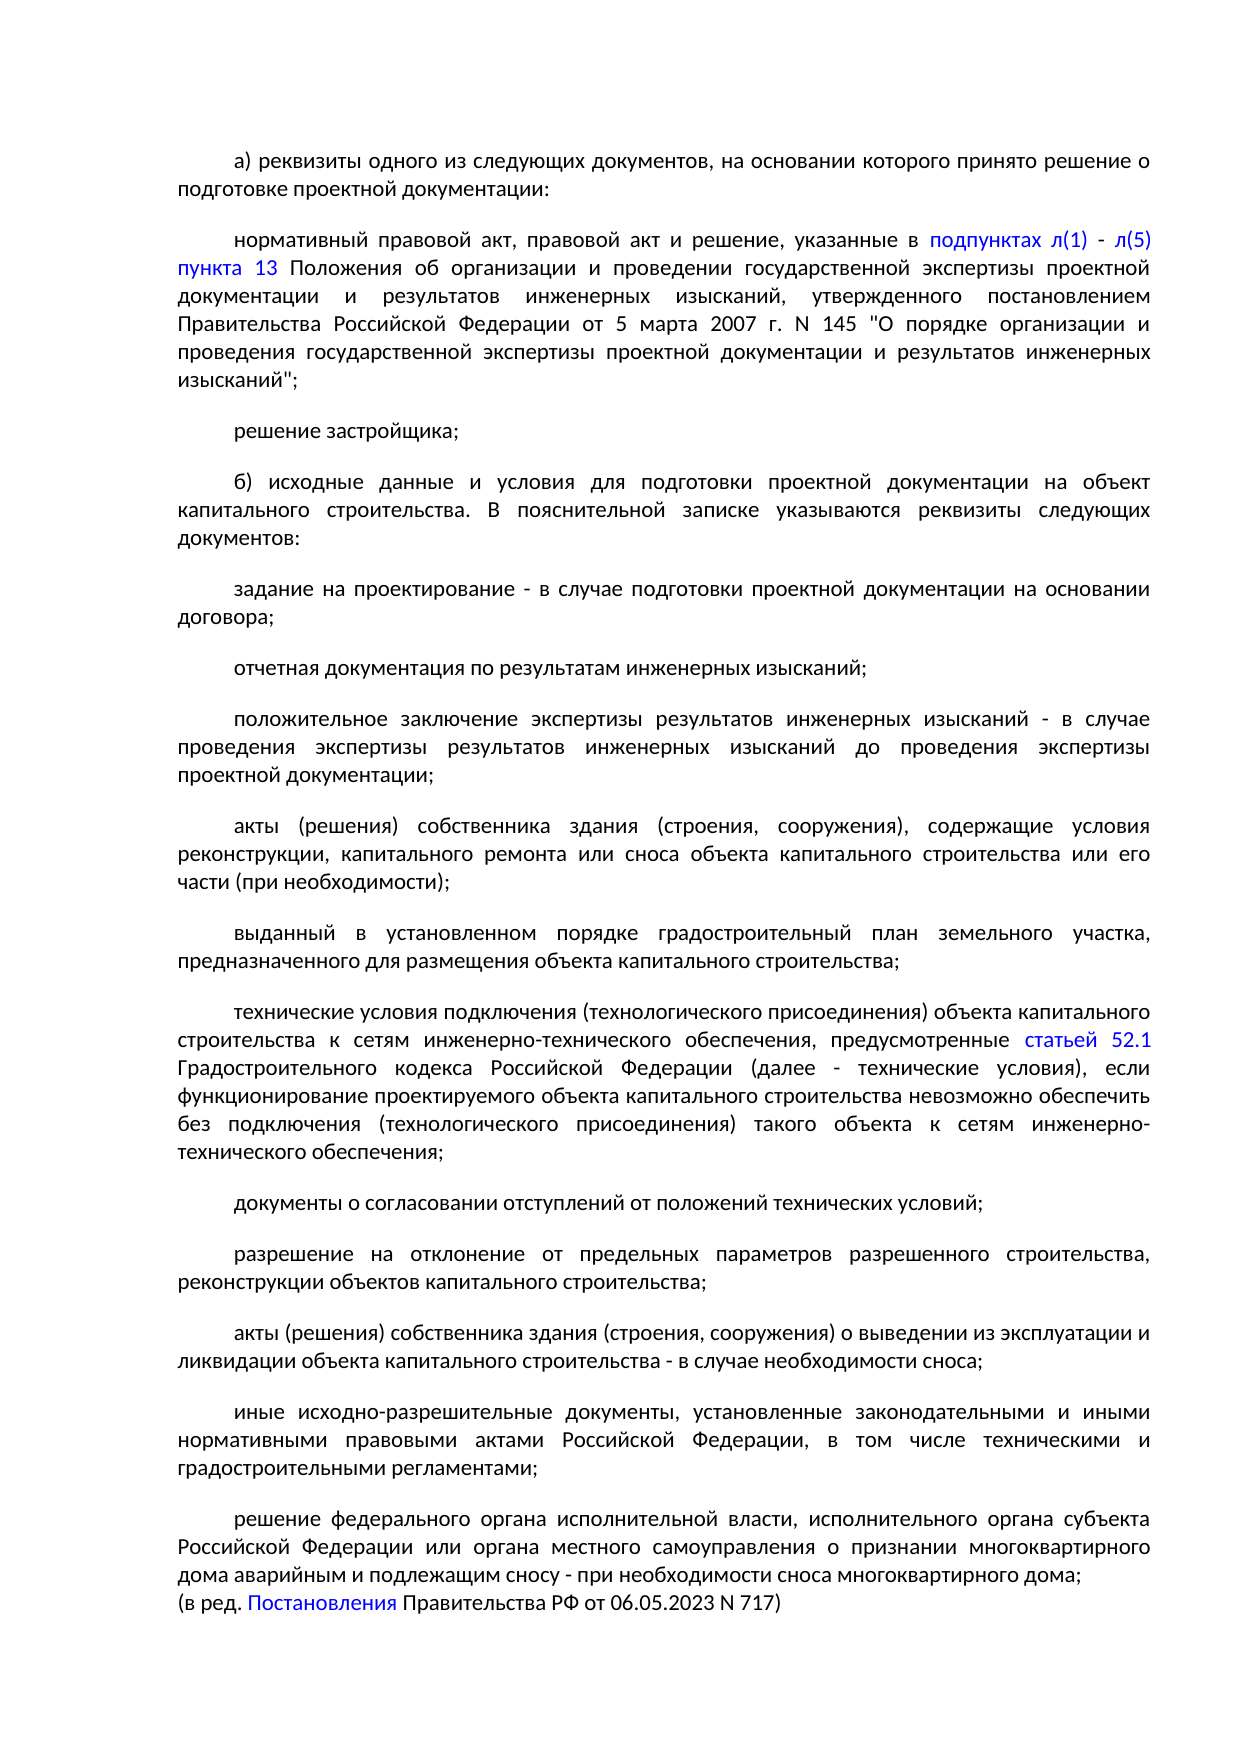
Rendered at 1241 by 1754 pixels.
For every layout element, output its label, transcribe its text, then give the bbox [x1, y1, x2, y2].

text задание на проектирование - в случае подготовки проектной документации на основании договора; [177, 574, 1152, 630]
text (в ред. Постановления Правительства РФ от 06.05.2023 N 717) [177, 1588, 1152, 1616]
text отчетная документация по результатам инженерных изысканий; [177, 653, 1152, 681]
text акты (решения) собственника здания (строения, сооружения), содержащие условия реконструкции, капитального ремонта или сноса объекта капитального строительства или его части (при необходимости); [177, 811, 1152, 895]
text выданный в установленном порядке градостроительный план земельного участка, предназначенного для размещения объекта капитального строительства; [177, 918, 1152, 974]
text акты (решения) собственника здания (строения, сооружения) о выведении из эксплуатации и ликвидации объекта капитального строительства - в случае необходимости сноса; [177, 1318, 1152, 1374]
text б) исходные данные и условия для подготовки проектной документации на объект капитального строительства. В пояснительной записке указываются реквизиты следующих документов: [177, 467, 1152, 551]
text разрешение на отклонение от предельных параметров разрешенного строительства, реконструкции объектов капитального строительства; [177, 1239, 1152, 1295]
text положительное заключение экспертизы результатов инженерных изысканий - в случае проведения экспертизы результатов инженерных изысканий до проведения экспертизы проектной документации; [177, 704, 1152, 788]
text решение федерального органа исполнительной власти, исполнительного органа субъекта Российской Федерации или органа местного самоуправления о признании многоквартирного дома аварийным и подлежащим сносу - при необходимости сноса многоквартирного дома; [177, 1504, 1152, 1588]
text иные исходно-разрешительные документы, установленные законодательными и иными нормативными правовыми актами Российской Федерации, в том числе техническими и градостроительными регламентами; [177, 1397, 1152, 1481]
text а) реквизиты одного из следующих документов, на основании которого принято решение о подготовке проектной документации: [177, 146, 1152, 202]
text решение застройщика; [177, 416, 1152, 444]
text документы о согласовании отступлений от положений технических условий; [177, 1188, 1152, 1216]
text нормативный правовой акт, правовой акт и решение, указанные в подпунктах л(1) - л(5) пункта 13 Положения об организации и проведении государственной экспертизы проектной документации и результатов инженерных изысканий, утвержденного постановлением Правительства Российской Федерации от 5 марта 2007 г. N 145 "О порядке организации и проведения государственной экспертизы проектной документации и результатов инженерных изысканий"; [177, 225, 1152, 393]
text технические условия подключения (технологического присоединения) объекта капитального строительства к сетям инженерно-технического обеспечения, предусмотренные статьей 52.1 Градостроительного кодекса Российской Федерации (далее - технические условия), если функционирование проектируемого объекта капитального строительства невозможно обеспечить без подключения (технологического присоединения) такого объекта к сетям инженерно-технического обеспечения; [177, 997, 1152, 1165]
